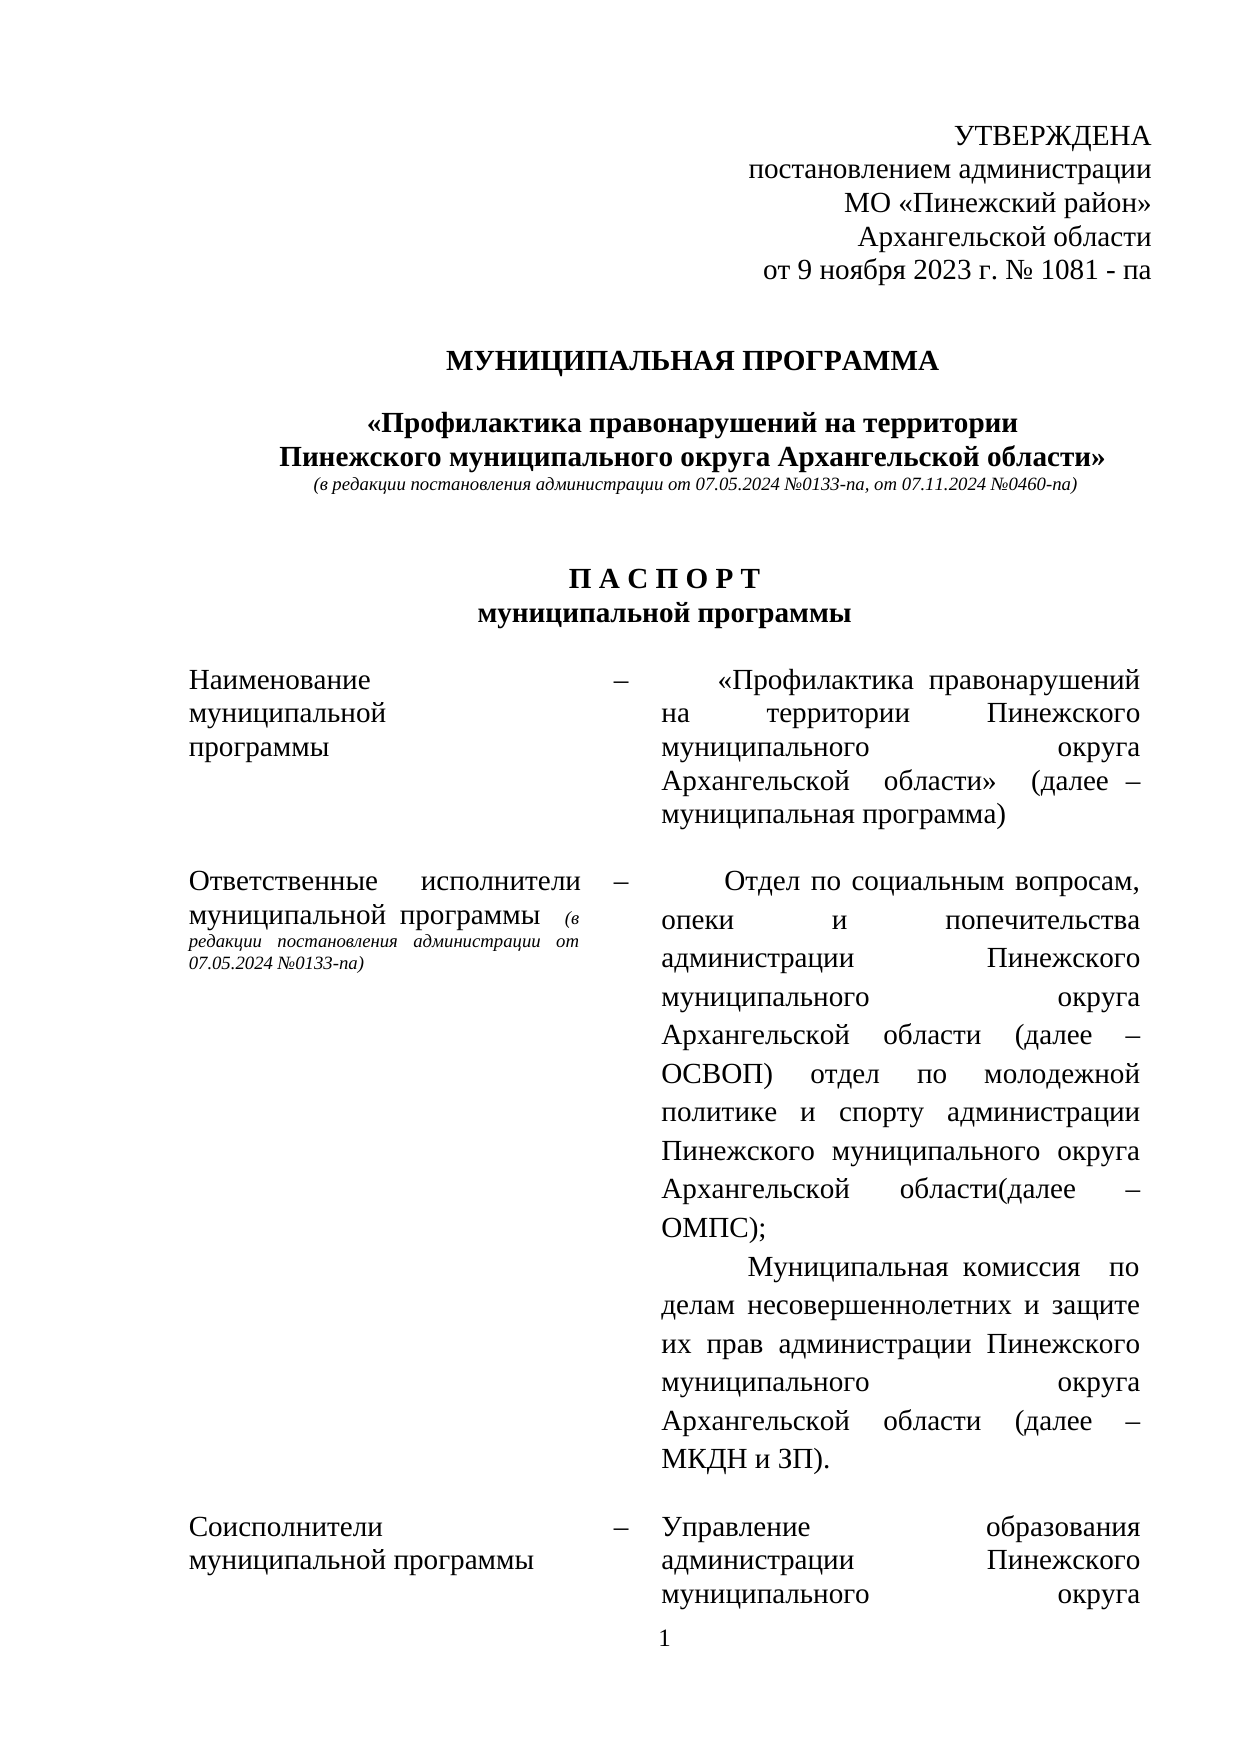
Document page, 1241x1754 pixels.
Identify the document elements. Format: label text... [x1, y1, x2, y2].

table_header «Профилактика правонарушений на территории Пинежского муниципального округа Архангельской области» (далее – муниципальная программа) [650, 662, 1152, 863]
table_cell Отдел по социальным вопросам, опеки и попечительства администрации Пинежского муниципального округа Архангельской области (далее – ОСВОП) отдел по молодежной политике и спорту администрации Пинежского муниципального округа Архангельской области(далее – ОМПС); Муниципальная комиссия по делам несовершеннолетних и защите их прав администрации Пинежского муниципального округа Архангельской области (далее – МКДН и ЗП). [650, 863, 1152, 1509]
text муниципальной программы [177, 595, 1152, 628]
table_cell Ответственные исполнители муниципальной программы (в редакции постановления администрации от 07.05.2024 №0133-па) [177, 863, 592, 1509]
text МУНИЦИПАЛЬНАЯ ПРОГРАММА [177, 343, 1152, 377]
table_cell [177, 1509, 592, 1609]
table_cell – [592, 863, 650, 1509]
table_header – [592, 662, 650, 863]
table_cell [650, 1509, 1152, 1609]
text от 9 ноября 2023 г. № 1081 - па [177, 252, 1152, 286]
text (в редакции постановления администрации от 07.05.2024 №0133-па, от 07.11.2024 №0460-па) [177, 473, 1152, 494]
text МО «Пинежский район» [177, 185, 1152, 219]
table_header Наименование муниципальной программы [177, 662, 592, 863]
table_cell – [592, 1509, 650, 1609]
text Архангельской области [177, 219, 1152, 252]
text постановлением администрации [177, 152, 1152, 185]
text «Профилактика правонарушений на территории [177, 406, 1152, 439]
text П А С П О Р Т [177, 561, 1152, 595]
text УТВЕРЖДЕНА [721, 118, 1152, 152]
text Пинежского муниципального округа Архангельской области» [177, 439, 1152, 473]
